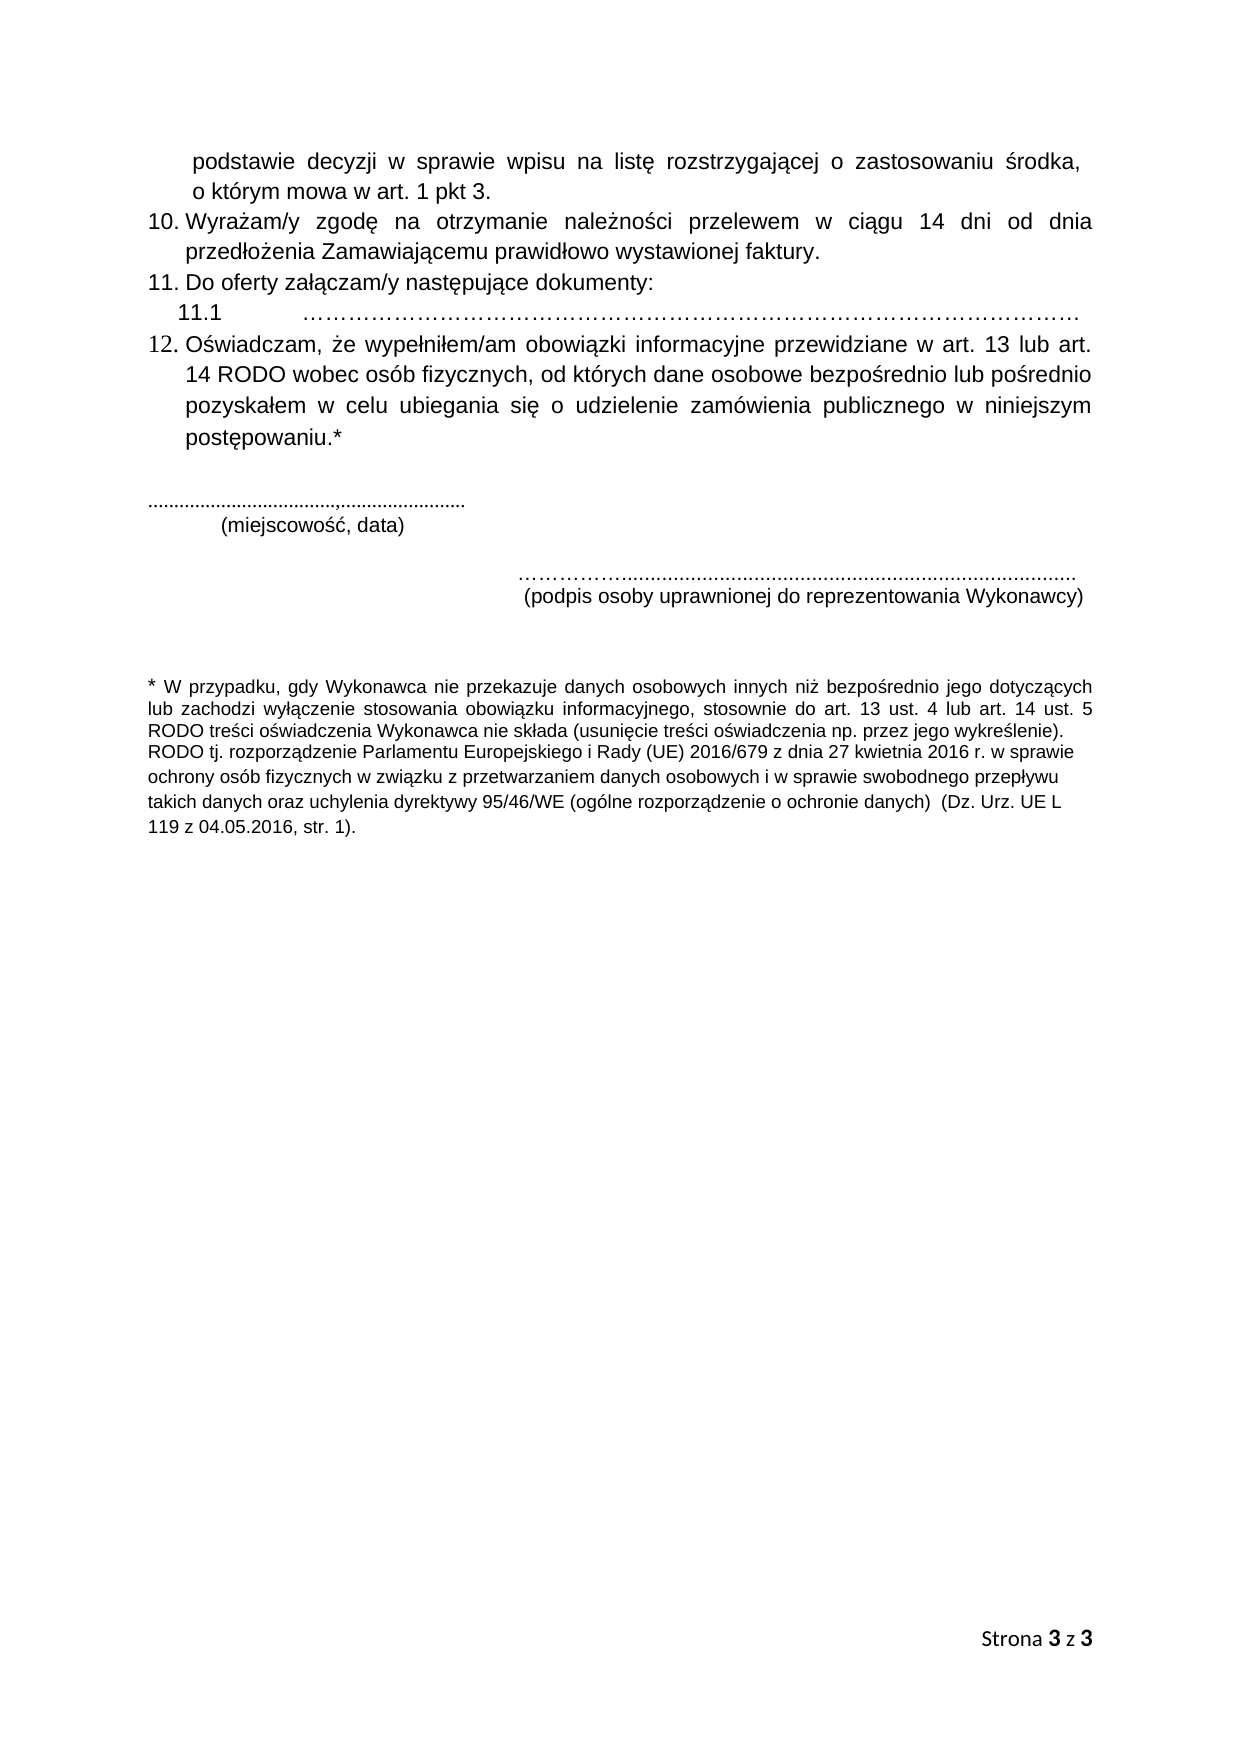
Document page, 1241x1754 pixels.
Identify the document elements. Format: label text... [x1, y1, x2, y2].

list Oświadczam, że wypełniłem/am obowiązki informacyjne przewidziane w art. 13 lub art. 14 RODO wobec osób fizycznych, od których dane osobowe bezpośrednio lub pośrednio pozyskałem w celu ubiegania się o udzielenie zamówienia publicznego w niniejszym postępowaniu.* [148, 329, 1093, 451]
text (miejscowość, data) [148, 512, 1093, 536]
list Do oferty załączam/y następujące dokumenty: [148, 268, 1093, 295]
text ....................................,........................ [148, 488, 1093, 512]
list ………………………………………………………………………………………… [177, 299, 1093, 325]
text * W przypadku, gdy Wykonawca nie przekazuje danych osobowych innych niż bezpośrednio jego dotyczących lub zachodzi wyłączenie stosowania obowiązku informacyjnego, stosownie do art. 13 ust. 4 lub art. 14 ust. 5 RODO treści oświadczenia Wykonawca nie składa (usunięcie treści oświadczenia np. przez jego wykreślenie). [148, 674, 1093, 741]
text (podpis osoby uprawnionej do reprezentowania Wykonawcy) [369, 584, 1093, 608]
text ……………............................................................................... [517, 560, 1093, 584]
list Wyrażam/y zgodę na otrzymanie należności przelewem w ciągu 14 dni od dnia przedłożenia Zamawiającemu prawidłowo wystawionej faktury. [148, 208, 1093, 264]
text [192, 148, 1093, 204]
text RODO tj. rozporządzenie Parlamentu Europejskiego i Rady (UE) 2016/679 z dnia 27 kwietnia 2016 r. w sprawie ochrony osób fizycznych w związku z przetwarzaniem danych osobowych i w sprawie swobodnego przepływu takich danych oraz uchylenia dyrektywy 95/46/WE (ogólne rozporządzenie o ochronie danych) (Dz. Urz. UE L 119 z 04.05.2016, str. 1). [148, 741, 1093, 837]
